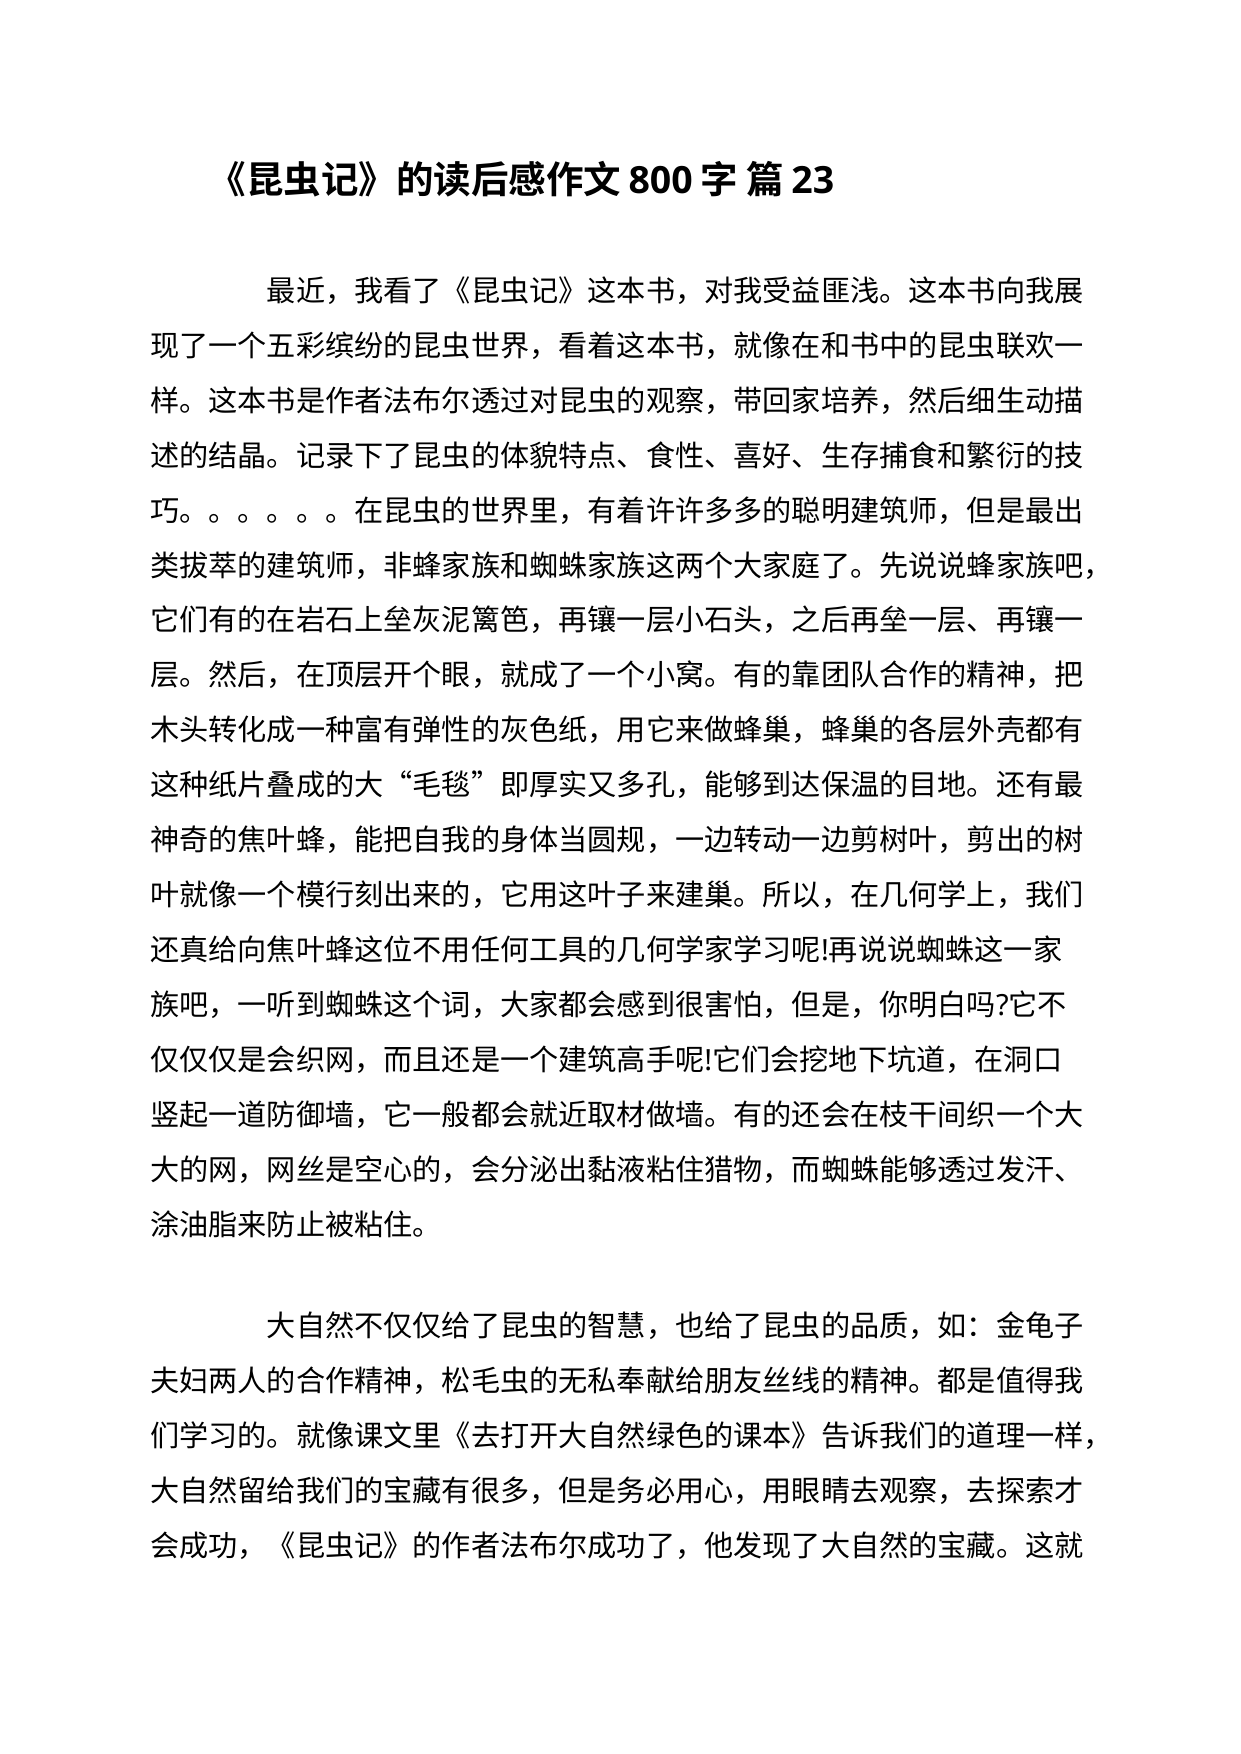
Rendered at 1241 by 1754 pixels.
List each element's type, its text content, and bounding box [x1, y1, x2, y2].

text 《昆虫记》的读后感作文800字 篇23 [150, 150, 1090, 204]
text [150, 1303, 1090, 1565]
text 最近，我看了《昆虫记》这本书，对我受益匪浅。这本书向我展现了一个五彩缤纷的昆虫世界，看着这本书，就像在和书中的昆虫联欢一样。这本书是作者法布尔透过对昆虫的观察，带回家培养，然后细生动描述的结晶。记录下了昆虫的体貌特点、食性、喜好、生存捕食和繁衍的技巧。。。。。。在昆虫的世界里，有着许许多多的聪明建筑师，但是最出类拔萃的建筑师，非蜂家族和蜘蛛家族这两个大家庭了。先说说蜂家族吧，它们有的在岩石上垒灰泥篱笆，再镶一层小石头，之后再垒一层、再镶一层。然后，在顶层开个眼，就成了一个小窝。有的靠团队合作的精神，把木头转化成一种富有弹性的灰色纸，用它来做蜂巢，蜂巢的各层外壳都有这种纸片叠成的大“毛毯”即厚实又多孔，能够到达保温的目地。还有最神奇的焦叶蜂，能把自我的身体当圆规，一边转动一边剪树叶，剪出的树叶就像一个模行刻出来的，它用这叶子来建巢。所以，在几何学上，我们还真给向焦叶蜂这位不用任何工具的几何学家学习呢!再说说蜘蛛这一家族吧，一听到蜘蛛这个词，大家都会感到很害怕，但是，你明白吗?它不仅仅仅是会织网，而且还是一个建筑高手呢!它们会挖地下坑道，在洞口竖起一道防御墙，它一般都会就近取材做墙。有的还会在枝干间织一个大大的网，网丝是空心的，会分泌出黏液粘住猎物，而蜘蛛能够透过发汗、涂油脂来防止被粘住。 [150, 268, 1090, 1243]
